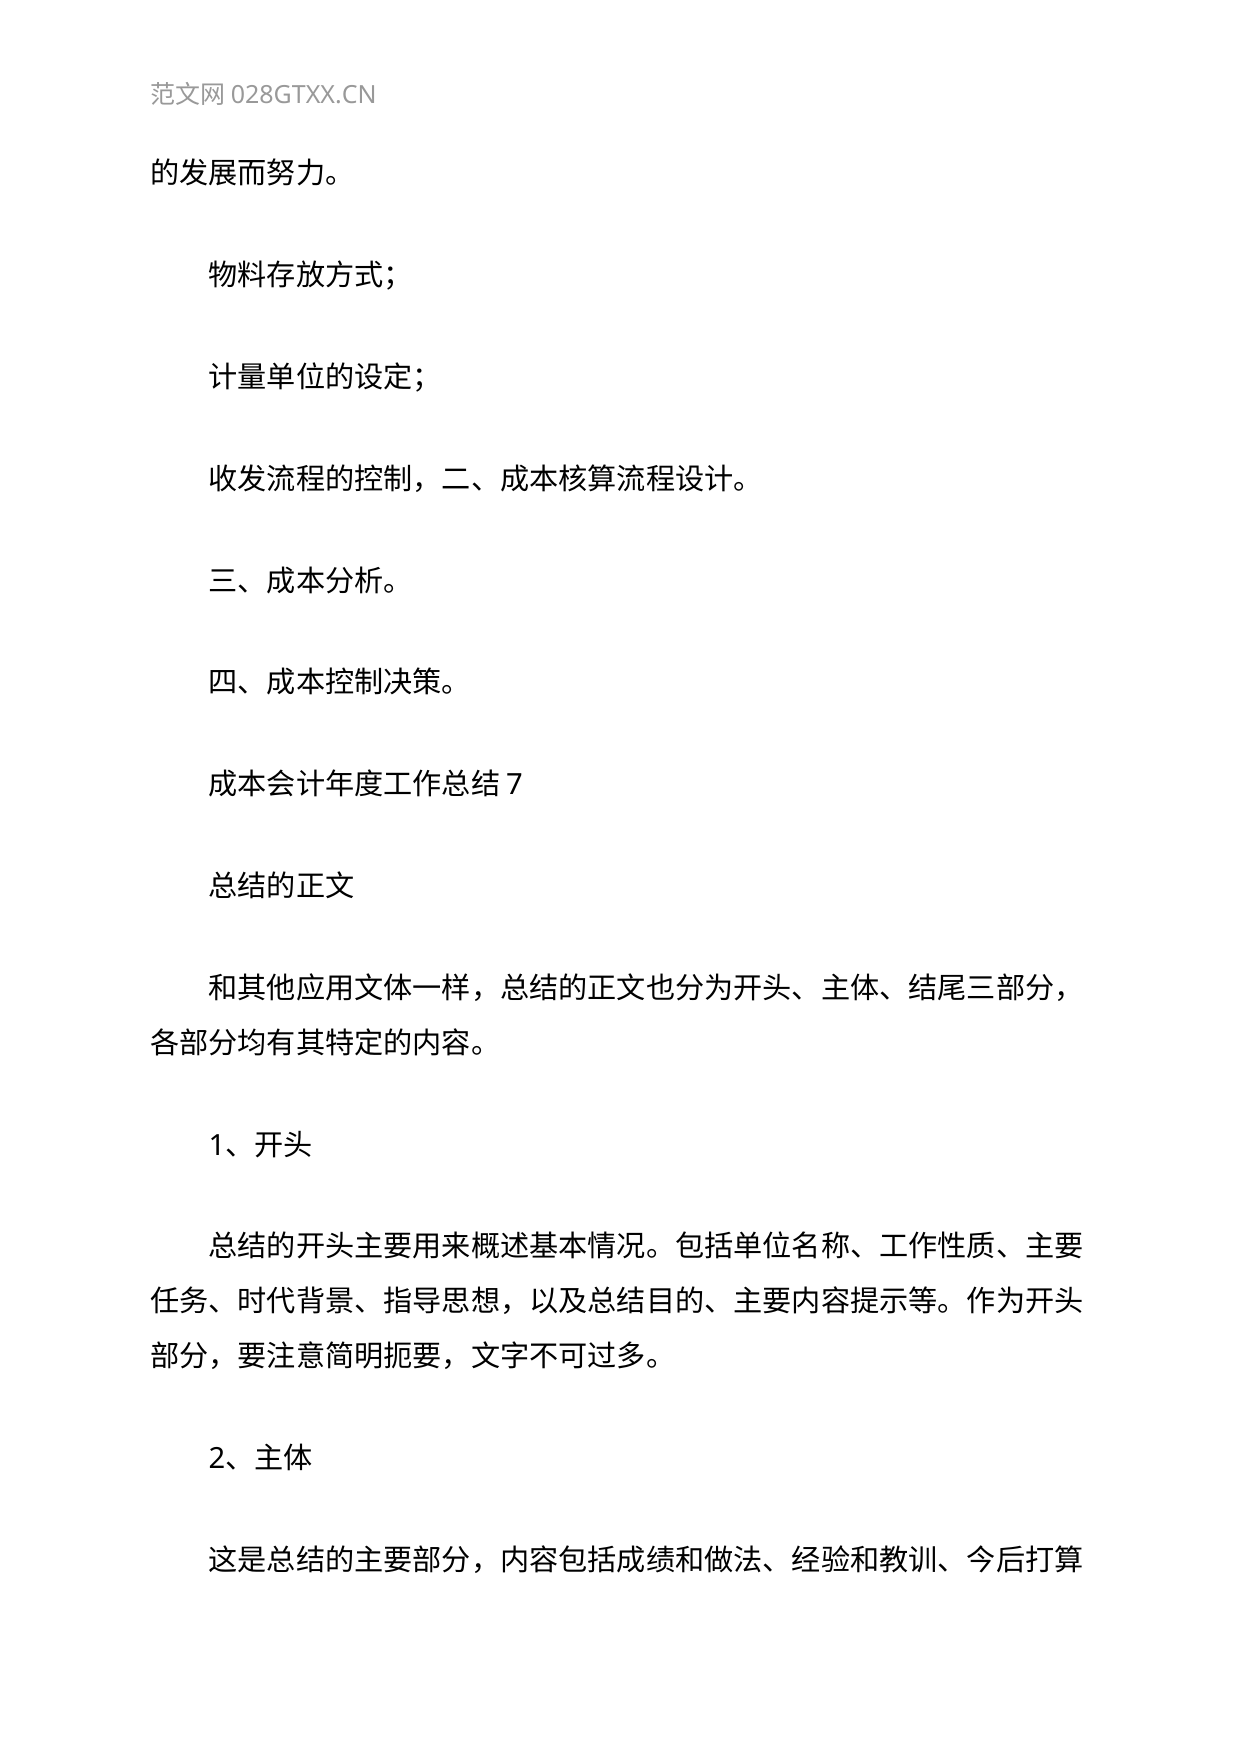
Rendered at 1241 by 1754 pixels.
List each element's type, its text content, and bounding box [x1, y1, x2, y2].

text 收发流程的控制，二、成本核算流程设计。 [150, 455, 1090, 498]
text 物料存放方式； [150, 252, 1090, 294]
text 四、成本控制决策。 [150, 659, 1090, 701]
text 成本会计年度工作总结7 [150, 761, 1090, 803]
text 总结的正文 [150, 863, 1090, 905]
text 总结的开头主要用来概述基本情况。包括单位名称、工作性质、主要任务、时代背景、指导思想，以及总结目的、主要内容提示等。作为开头部分，要注意简明扼要，文字不可过多。 [150, 1223, 1090, 1375]
text 计量单位的设定； [150, 353, 1090, 396]
text 和其他应用文体一样，总结的正文也分为开头、主体、结尾三部分，各部分均有其特定的内容。 [150, 964, 1090, 1062]
text 2、主体 [150, 1434, 1090, 1477]
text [150, 1537, 1090, 1579]
text 三、成本分析。 [150, 557, 1090, 599]
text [150, 150, 1090, 192]
text 1、开头 [150, 1121, 1090, 1163]
